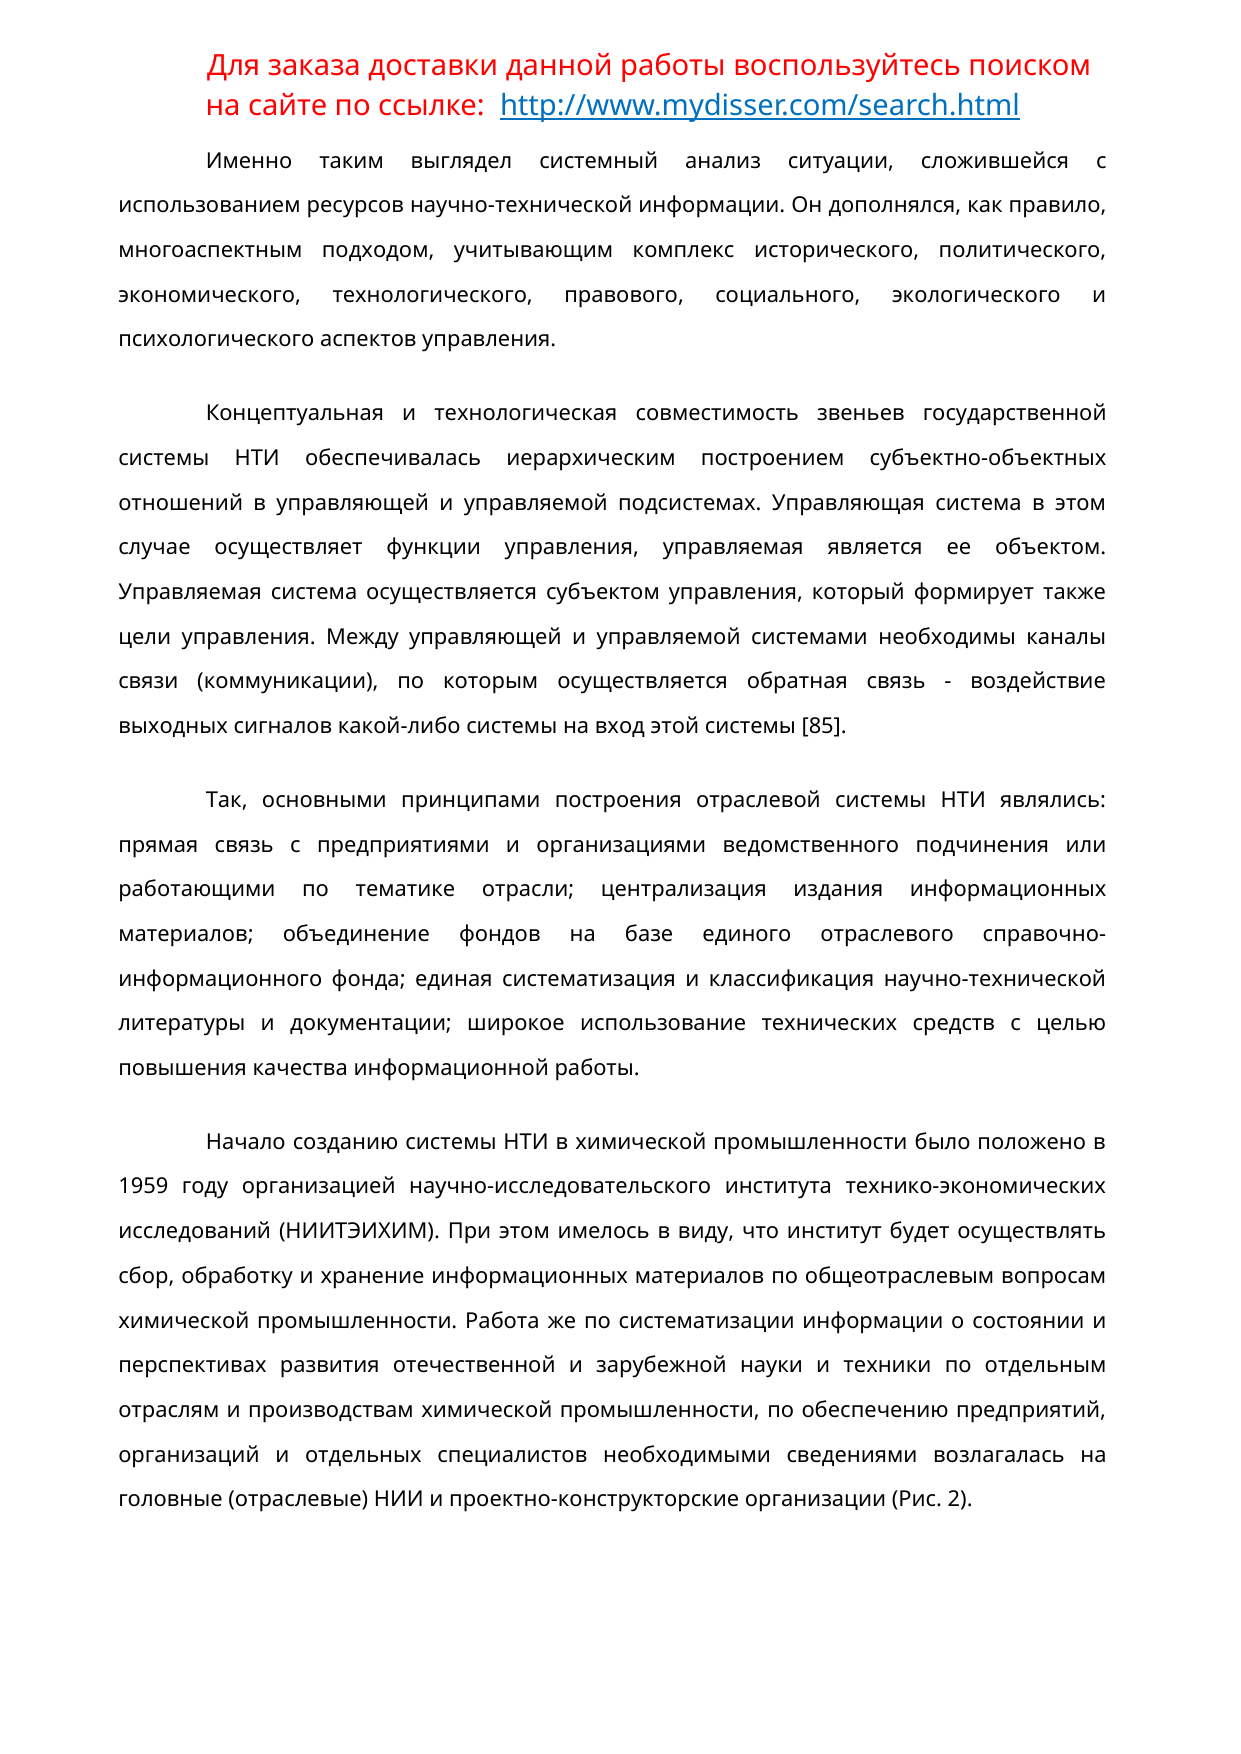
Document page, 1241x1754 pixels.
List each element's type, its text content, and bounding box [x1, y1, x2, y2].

text Концептуальная и технологическая совместимость звеньев государственной системы НТИ обеспечивалась иерархическим построением субъектно-объектных отношений в управляющей и управляемой подсистемах. Управляющая система в этом случае осуществляет функции управления, управляемая является ее объектом. Управляемая система осуществляется субъектом управления, который формирует также цели управления. Между управляющей и управляемой системами необходимы каналы связи (коммуникации), по которым осуществляется обратная связь - воздействие выходных сигналов какой-либо системы на вход этой системы [85]. [118, 397, 1107, 740]
text Начало созданию системы НТИ в химической промышленности было положено в 1959 году организацией научно-исследовательского института технико-экономических исследований (НИИТЭИХИМ). При этом имелось в виду, что институт будет осуществлять сбор, обработку и хранение информационных материалов по общеотраслевым вопросам химической промышленности. Работа же по систематизации информации о состоянии и перспективах развития отечественной и зарубежной науки и техники по отдельным отраслям и производствам химической промышленности, по обеспечению предприятий, организаций и отдельных специалистов необходимыми сведениями возлагалась на головные (отраслевые) НИИ и проектно-конструкторские организации (Рис. 2). [118, 1126, 1107, 1513]
text Так, основными принципами построения отраслевой системы НТИ являлись: прямая связь с предприятиями и организациями ведомственного подчинения или работающими по тематике отрасли; централизация издания информационных материалов; объединение фондов на базе единого отраслевого справочно-информационного фонда; единая систематизация и классификация научно-технической литературы и документации; широкое использование технических средств с целью повышения качества информационной работы. [118, 784, 1107, 1082]
text Именно таким выглядел системный анализ ситуации, сложившейся с использованием ресурсов научно-технической информации. Он дополнялся, как правило, многоаспектным подходом, учитывающим комплекс исторического, политического, экономического, технологического, правового, социального, экологического и психологического аспектов управления. [118, 144, 1107, 353]
